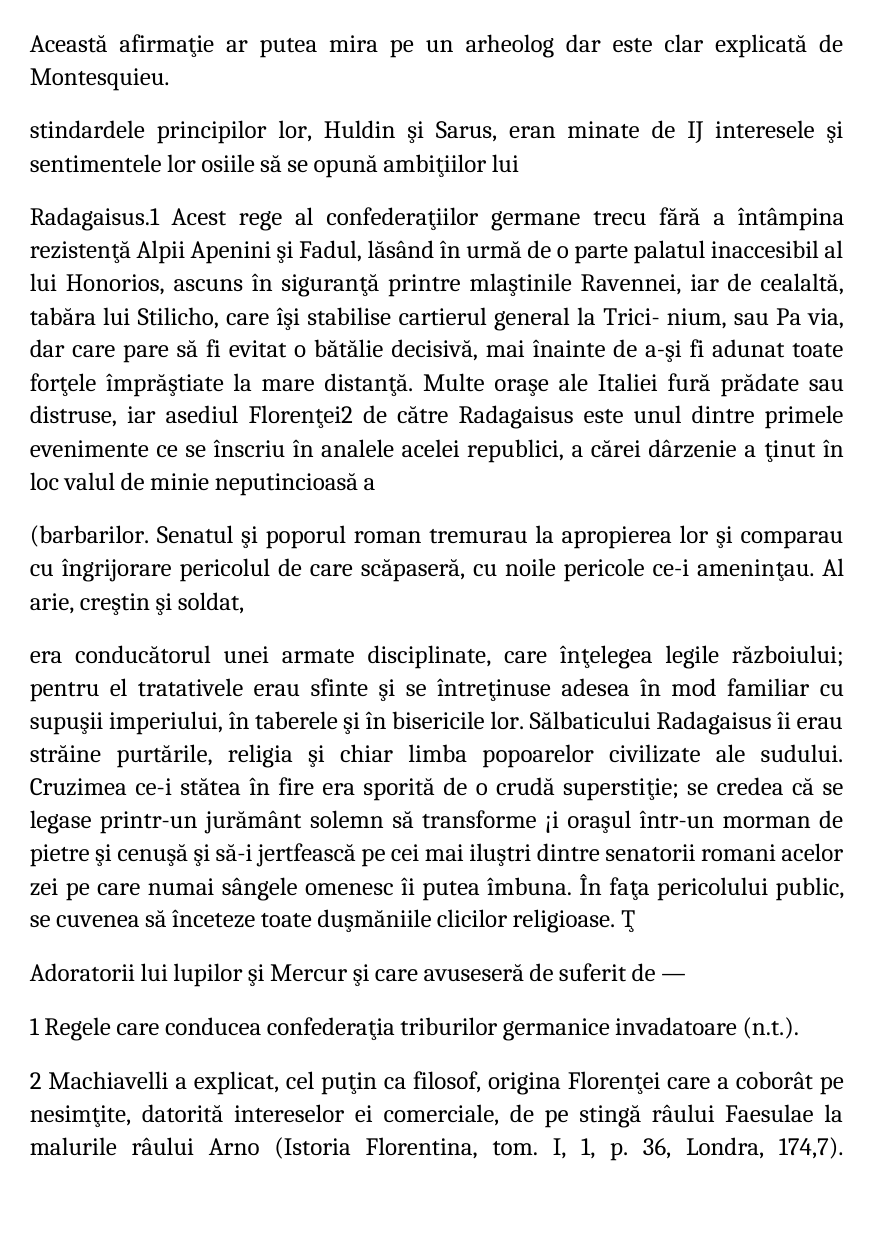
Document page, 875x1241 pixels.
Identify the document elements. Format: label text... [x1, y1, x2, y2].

text era conducătorul unei armate disciplinate, care înţelegea legile războiului; pentru el tratativele erau sfinte şi se întreţinuse adesea în mod familiar cu supuşii imperiului, în taberele şi în bisericile lor. Sălbaticului Radagaisus îi erau străine purtările, religia şi chiar limba popoarelor civilizate ale sudului. Cruzimea ce-i stătea în fire era sporită de o crudă superstiţie; se credea că se legase printr-un jurământ solemn să transforme ¡i oraşul într-un morman de pietre şi cenuşă şi să-i jertfească pe cei mai iluştri dintre senatorii romani acelor zei pe care numai sângele omenesc îi putea îmbuna. În faţa pericolului public, se cuvenea să înceteze toate duşmăniile clicilor religioase. Ţ [29, 641, 844, 934]
text (barbarilor. Senatul şi poporul roman tremurau la apropierea lor şi comparau cu îngrijorare pericolul de care scăpaseră, cu noile pericole ce-i ameninţau. Al arie, creştin şi soldat, [29, 521, 844, 616]
text 1 Regele care conducea confederaţia triburilor germanice invadatoare (n.t.). [29, 1013, 844, 1042]
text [29, 1067, 844, 1162]
text Adoratorii lui lupilor şi Mercur şi care avuseseră de suferit de — [29, 959, 844, 988]
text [29, 29, 844, 91]
text Radagaisus.1 Acest rege al confederaţiilor germane trecu fără a întâmpina rezistenţă Alpii Apenini şi Fadul, lăsând în urmă de o parte palatul inaccesibil al lui Honorios, ascuns în siguranţă printre mlaştinile Ravennei, iar de cealaltă, tabăra lui Stilicho, care îşi stabilise cartierul general la Trici- nium, sau Pa via, dar care pare să fi evitat o bătălie decisivă, mai înainte de a-şi fi adunat toate forţele împrăştiate la mare distanţă. Multe oraşe ale Italiei fură prădate sau distruse, iar asediul Florenţei2 de către Radagaisus este unul dintre primele evenimente ce se înscriu în analele acelei republici, a cărei dârzenie a ţinut în loc valul de minie neputincioasă a [29, 203, 844, 496]
text stindardele principilor lor, Huldin şi Sarus, eran minate de IJ interesele şi sentimentele lor osiile să se opună ambiţiilor lui [29, 116, 844, 178]
